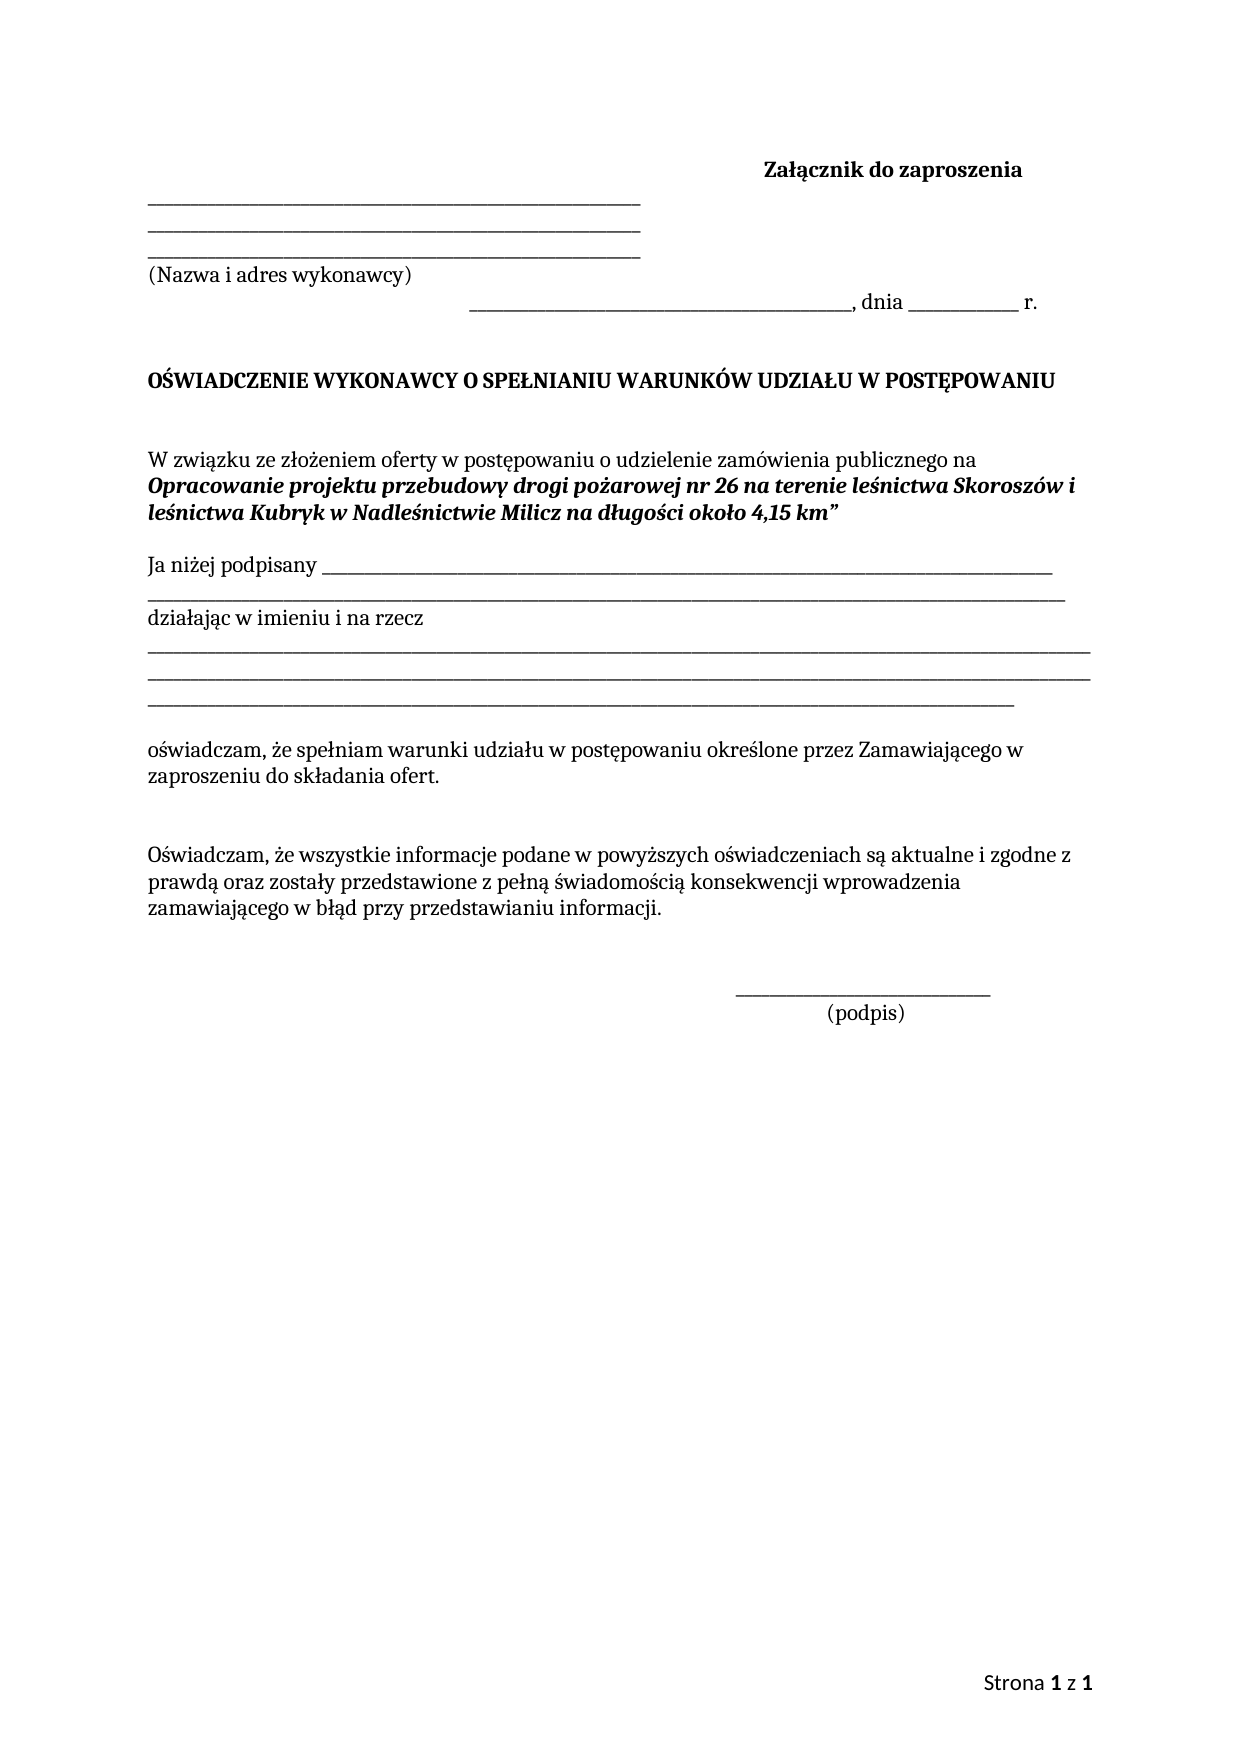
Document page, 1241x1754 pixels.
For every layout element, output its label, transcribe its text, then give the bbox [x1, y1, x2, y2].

text oświadczam, że spełniam warunki udziału w postępowaniu określone przez Zamawiającego w zaproszeniu do składania ofert. [148, 737, 1093, 789]
text ____________________________________________________________________________________________________________________________________________________________________________________________________________________________________________________________________________________________________________________________________ [148, 631, 1093, 710]
text działając w imieniu i na rzecz [148, 605, 1093, 631]
text Oświadczam, że wszystkie informacje podane w powyższych oświadczeniach są aktualne i zgodne z prawdą oraz zostały przedstawione z pełną świadomością konsekwencji wprowadzenia zamawiającego w błąd przy przedstawianiu informacji. [148, 842, 1093, 921]
text (Nazwa i adres wykonawcy) [148, 262, 1093, 289]
text __________________________________________________________ [148, 183, 1093, 209]
text OŚWIADCZENIE WYKONAWCY O SPEŁNIANIU WARUNKÓW UDZIAŁU W POSTĘPOWANIU [148, 368, 1093, 394]
text (podpis) [148, 1000, 1093, 1027]
text ______________________________ [148, 974, 1093, 1000]
text W związku ze złożeniem oferty w postępowaniu o udzielenie zamówienia publicznego na Opracowanie projektu przebudowy drogi pożarowej nr 26 na terenie leśnictwa Skoroszów i leśnictwa Kubryk w Nadleśnictwie Milicz na długości około 4,15 km” [148, 447, 1093, 526]
text _____________________________________________, dnia _____________ r. [148, 289, 1093, 315]
text Załącznik do zaproszenia [148, 157, 1093, 183]
text __________________________________________________________ [148, 209, 1093, 236]
text Ja niżej podpisany ______________________________________________________________________________________ ____________________________________________________________________________________________________________ [148, 552, 1093, 605]
text __________________________________________________________ [148, 236, 1093, 262]
